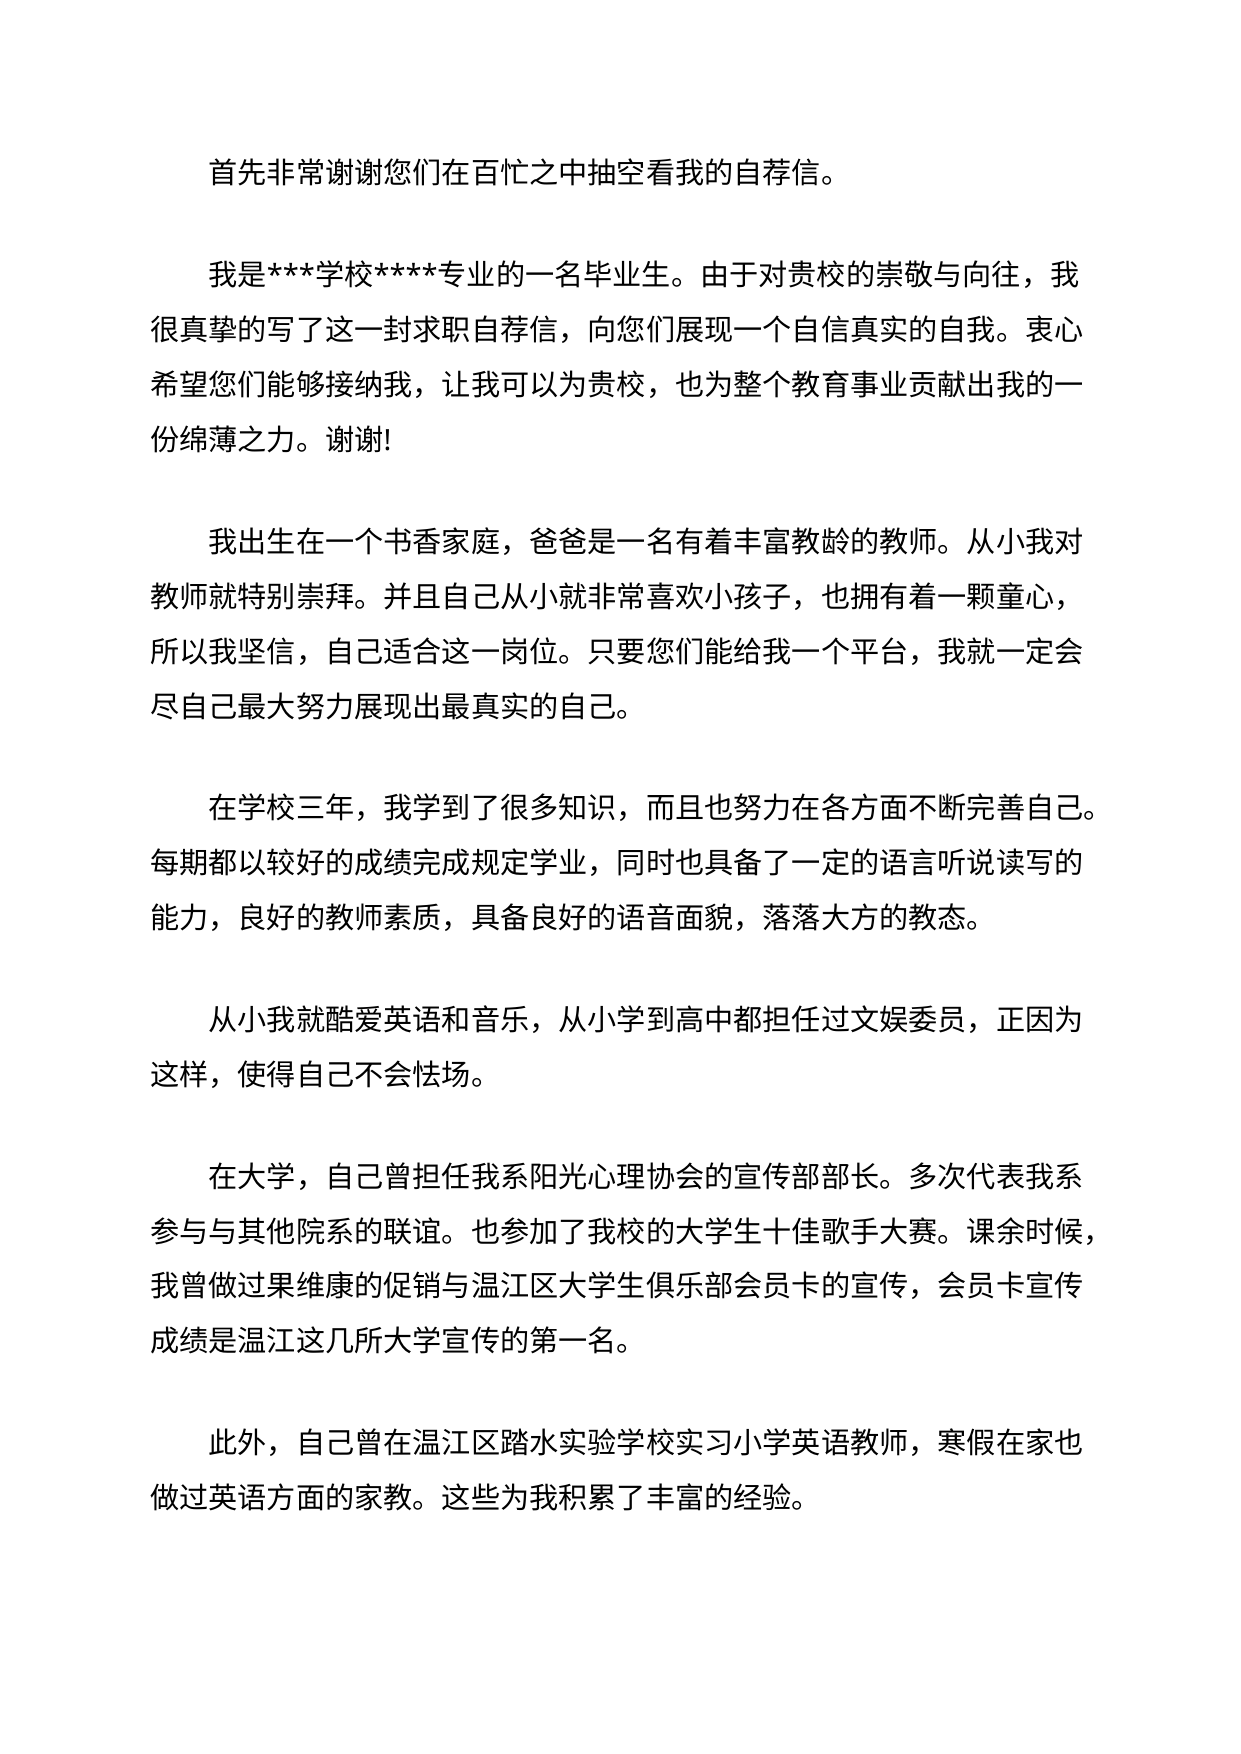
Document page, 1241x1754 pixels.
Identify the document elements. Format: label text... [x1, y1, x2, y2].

text 我是***学校****专业的一名毕业生。由于对贵校的崇敬与向往，我很真挚的写了这一封求职自荐信，向您们展现一个自信真实的自我。衷心希望您们能够接纳我，让我可以为贵校，也为整个教育事业贡献出我的一份绵薄之力。谢谢! [150, 252, 1090, 459]
text 从小我就酷爱英语和音乐，从小学到高中都担任过文娱委员，正因为这样，使得自己不会怯场。 [150, 997, 1090, 1094]
text 在学校三年，我学到了很多知识，而且也努力在各方面不断完善自己。每期都以较好的成绩完成规定学业，同时也具备了一定的语言听说读写的能力，良好的教师素质，具备良好的语音面貌，落落大方的教态。 [150, 785, 1090, 937]
text 首先非常谢谢您们在百忙之中抽空看我的自荐信。 [150, 150, 1090, 192]
text 我出生在一个书香家庭，爸爸是一名有着丰富教龄的教师。从小我对教师就特别崇拜。并且自己从小就非常喜欢小孩子，也拥有着一颗童心，所以我坚信，自己适合这一岗位。只要您们能给我一个平台，我就一定会尽自己最大努力展现出最真实的自己。 [150, 518, 1090, 726]
text 在大学，自己曾担任我系阳光心理协会的宣传部部长。多次代表我系参与与其他院系的联谊。也参加了我校的大学生十佳歌手大赛。课余时候，我曾做过果维康的促销与温江区大学生俱乐部会员卡的宣传，会员卡宣传成绩是温江这几所大学宣传的第一名。 [150, 1153, 1090, 1360]
text 此外，自己曾在温江区踏水实验学校实习小学英语教师，寒假在家也做过英语方面的家教。这些为我积累了丰富的经验。 [150, 1420, 1090, 1517]
